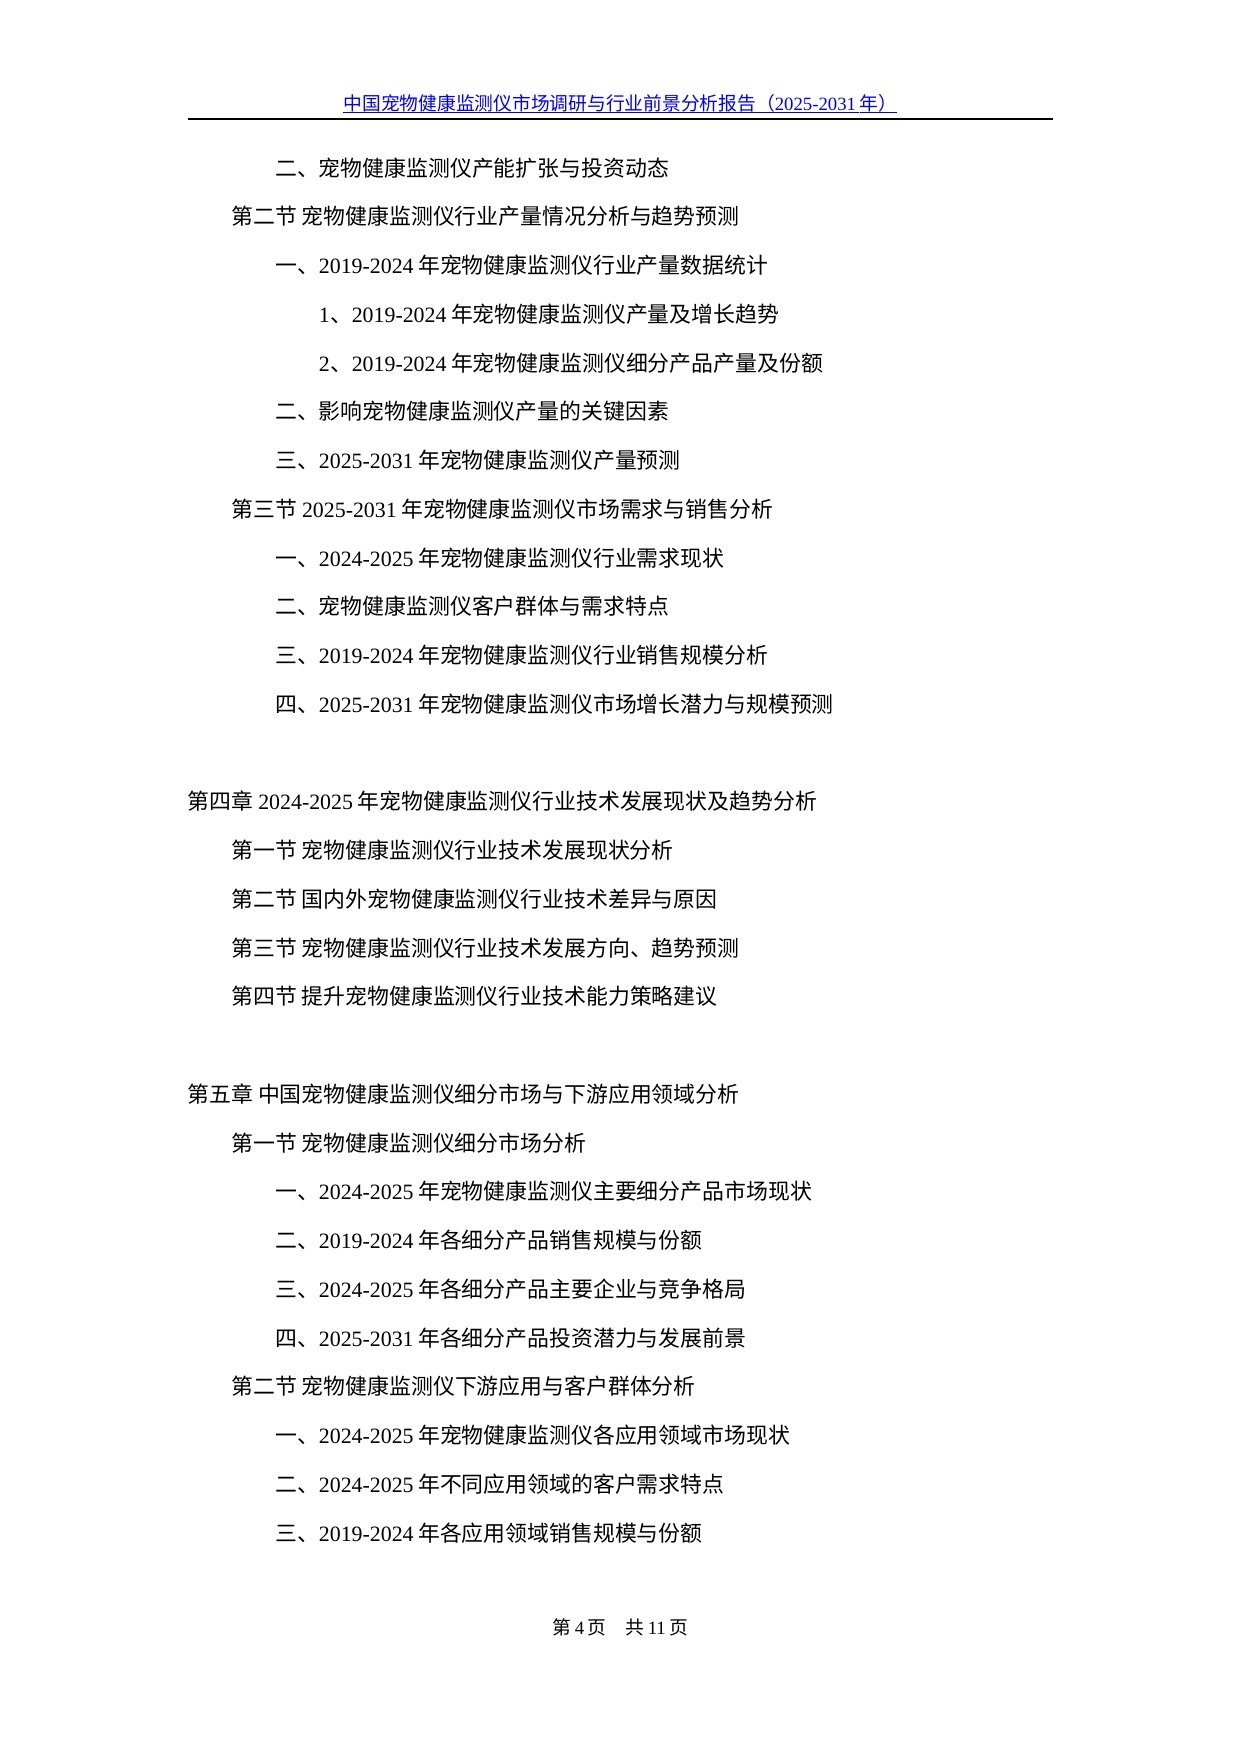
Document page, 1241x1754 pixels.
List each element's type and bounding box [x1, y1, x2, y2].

text [187, 150, 1053, 1548]
